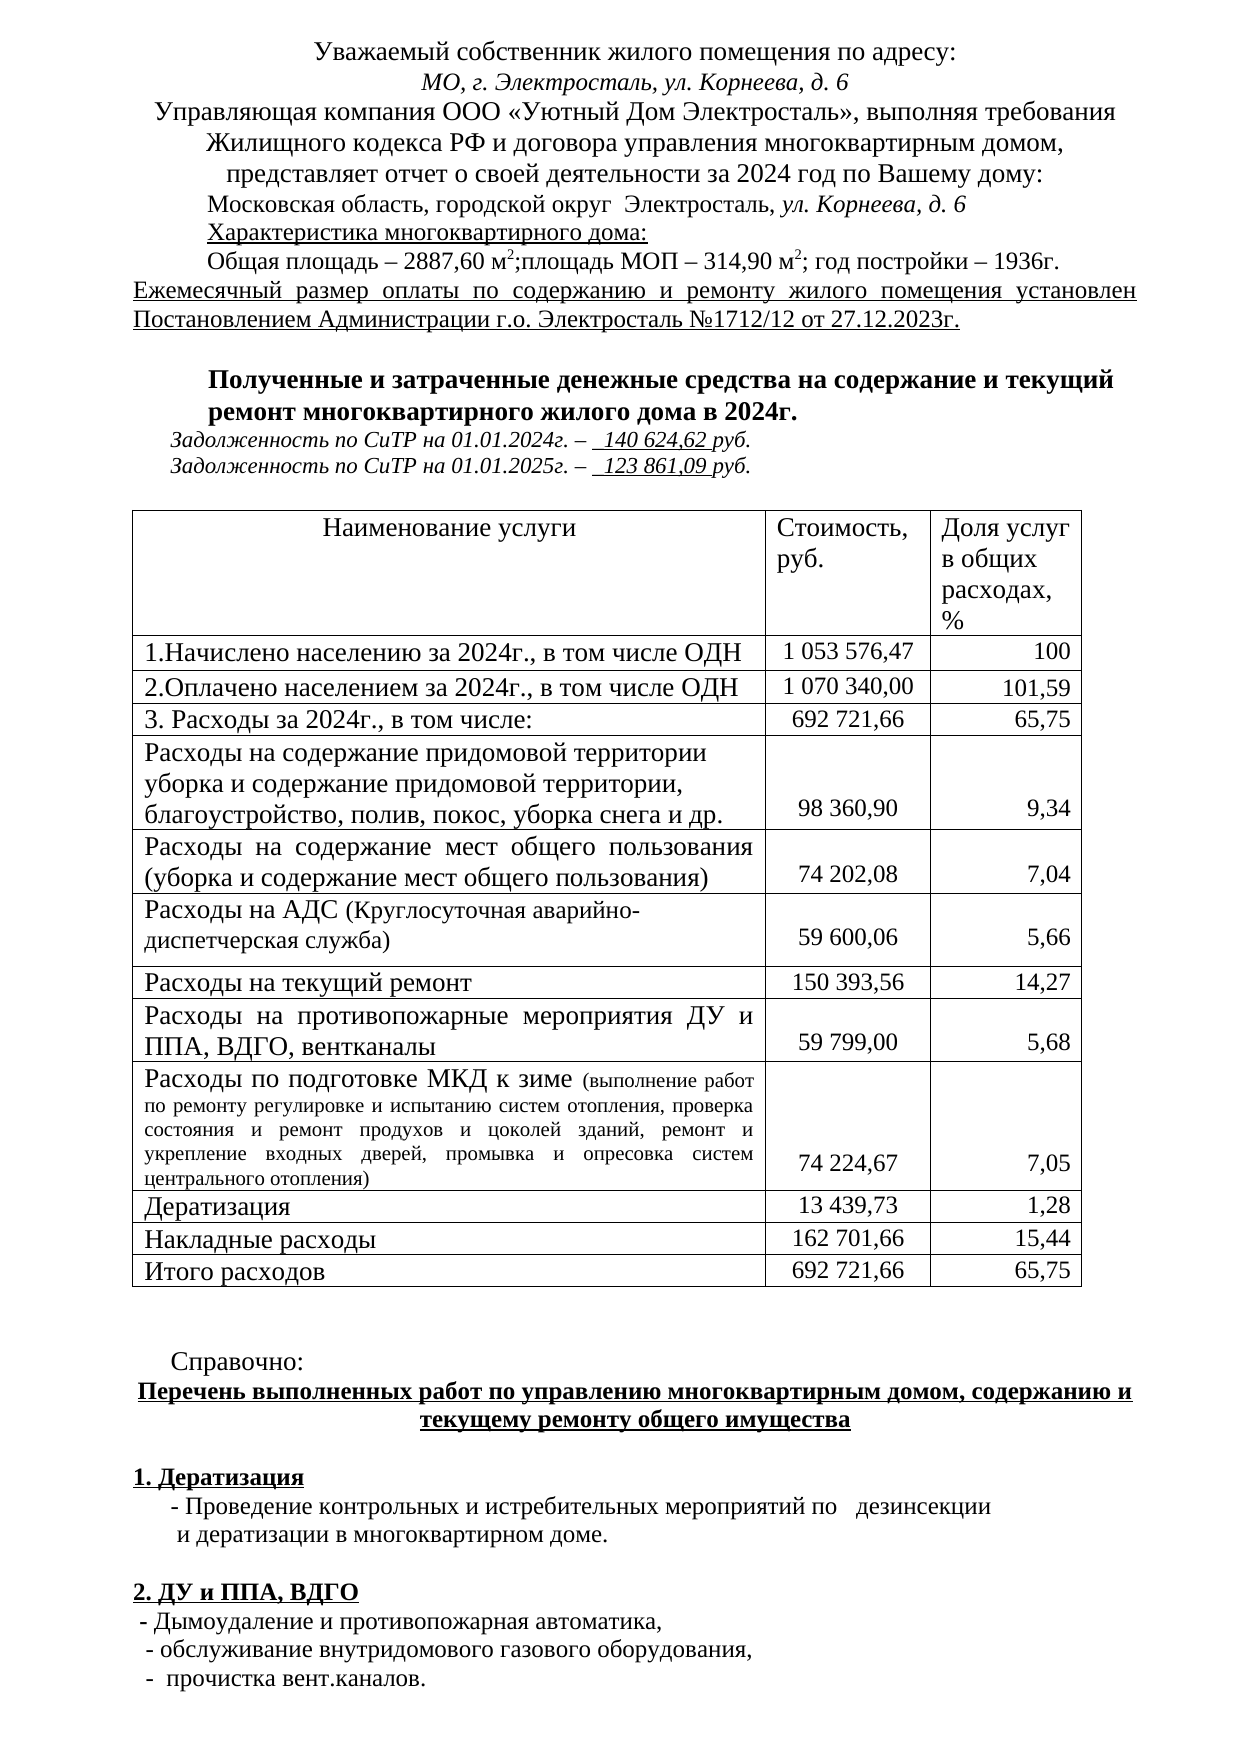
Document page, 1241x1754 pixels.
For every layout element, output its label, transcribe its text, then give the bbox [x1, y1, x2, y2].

table_cell 1,28 [931, 1191, 1081, 1222]
table_cell Расходы по подготовке МКД к зиме (выполнение работ по ремонту регулировке и испытанию систем отопления, проверка состояния и ремонт продухов и цоколей зданий, ремонт и укрепление входных дверей, промывка и опресовка систем центрального отопления) [133, 1062, 765, 1189]
table_cell Расходы на содержание придомовой территории уборка и содержание придомовой территории, благоустройство, полив, покос, уборка снега и др. [133, 736, 765, 829]
text Характеристика многоквартирного дома: [133, 217, 1137, 246]
table_cell 98 360,90 [766, 736, 930, 829]
table_cell Дератизация [133, 1191, 765, 1222]
table_cell 1 070 340,00 [766, 671, 930, 703]
text Справочно: [170, 1344, 1137, 1376]
text 2. ДУ и ППА, ВДГО [133, 1577, 1137, 1606]
table_cell 65,75 [931, 704, 1081, 735]
table_cell 74 202,08 [766, 830, 930, 893]
table_cell 100 [931, 636, 1081, 670]
table_cell 65,75 [931, 1255, 1081, 1286]
table_cell 692 721,66 [766, 1255, 930, 1286]
table_cell 162 701,66 [766, 1223, 930, 1254]
text и дератизации в многоквартирном доме. [133, 1519, 1137, 1548]
table_cell 150 393,56 [766, 967, 930, 998]
table_cell Расходы на текущий ремонт [133, 967, 765, 998]
table_cell 9,34 [931, 736, 1081, 829]
table_cell Итого расходов [133, 1255, 765, 1286]
table_cell 3. Расходы за 2024г., в том числе: [133, 704, 765, 735]
text 1. Дератизация [133, 1462, 1137, 1491]
table_cell 1.Начислено населению за 2024г., в том числе ОДН [133, 636, 765, 670]
table_cell 15,44 [931, 1223, 1081, 1254]
table_cell 74 224,67 [766, 1062, 930, 1189]
table_cell 7,05 [931, 1062, 1081, 1189]
table_header Доля услуг в общих расходах, % [931, 511, 1081, 635]
table_cell 1 053 576,47 [766, 636, 930, 670]
table_cell 2.Оплачено населением за 2024г., в том числе ОДН [133, 671, 765, 703]
table_cell 13 439,73 [766, 1191, 930, 1222]
text Полученные и затраченные денежные средства на содержание и текущий ремонт многоквартирного жилого дома в 2024г. [208, 364, 1137, 426]
text МО, г. Электросталь, ул. Корнеева, д. 6 [133, 67, 1137, 95]
table_cell Расходы на АДС (Круглосуточная аварийно-диспетчерская служба) [133, 894, 765, 966]
text Ежемесячный размер оплаты по содержанию и ремонту жилого помещения установлен Постановлением Администрации г.о. Электросталь №1712/12 от 27.12.2023г. [133, 275, 1137, 300]
text Московская область, городской округ Электросталь, ул. Корнеева, д. 6 [133, 189, 1137, 217]
text Перечень выполненных работ по управлению многоквартирным домом, содержанию и текущему ремонту общего имущества [133, 1376, 1137, 1433]
text Уважаемый собственник жилого помещения по адресу: [133, 35, 1137, 67]
list Общая площадь – 2887,60 м2;площадь МОП – 314,90 м2; год постройки – 1936г. [133, 246, 1137, 275]
table_cell 59 799,00 [766, 999, 930, 1061]
table_header Стоимость, руб. [766, 511, 930, 635]
table_cell Расходы на противопожарные мероприятия ДУ и ППА, ВДГО, вентканалы [133, 999, 765, 1061]
table_cell 59 600,06 [766, 894, 930, 966]
text Управляющая компания ООО «Уютный Дом Электросталь», выполняя требования Жилищного кодекса РФ и договора управления многоквартирным домом, представляет отчет о своей деятельности за 2024 год по Вашему дому: [133, 95, 1137, 189]
table_cell Накладные расходы [133, 1223, 765, 1254]
table_header Наименование услуги [133, 511, 765, 635]
text Задолженность по СиТР на 01.01.2025г. – _123 861,09 руб. [170, 452, 1137, 479]
table_cell Расходы на содержание мест общего пользования (уборка и содержание мест общего пользования) [133, 830, 765, 893]
table_cell 7,04 [931, 830, 1081, 893]
text Ежемесячный размер оплаты по содержанию и ремонту жилого помещения установлен Постановлением Администрации г.о. Электросталь №1712/12 от 27.12.2023г. [133, 301, 1137, 332]
text - Дымоудаление и противопожарная автоматика, [133, 1606, 1137, 1634]
table_cell 5,68 [931, 999, 1081, 1061]
text Задолженность по СиТР на 01.01.2024г. – _140 624,62 руб. [170, 426, 1137, 452]
table_cell 14,27 [931, 967, 1081, 998]
table_cell 5,66 [931, 894, 1081, 966]
text - Проведение контрольных и истребительных мероприятий по дезинсекции [133, 1491, 1137, 1519]
text - прочистка вент.каналов. [133, 1663, 1137, 1692]
table_cell 692 721,66 [766, 704, 930, 735]
table_cell 101,59 [931, 671, 1081, 703]
text - обслуживание внутридомового газового оборудования, [133, 1634, 1137, 1663]
